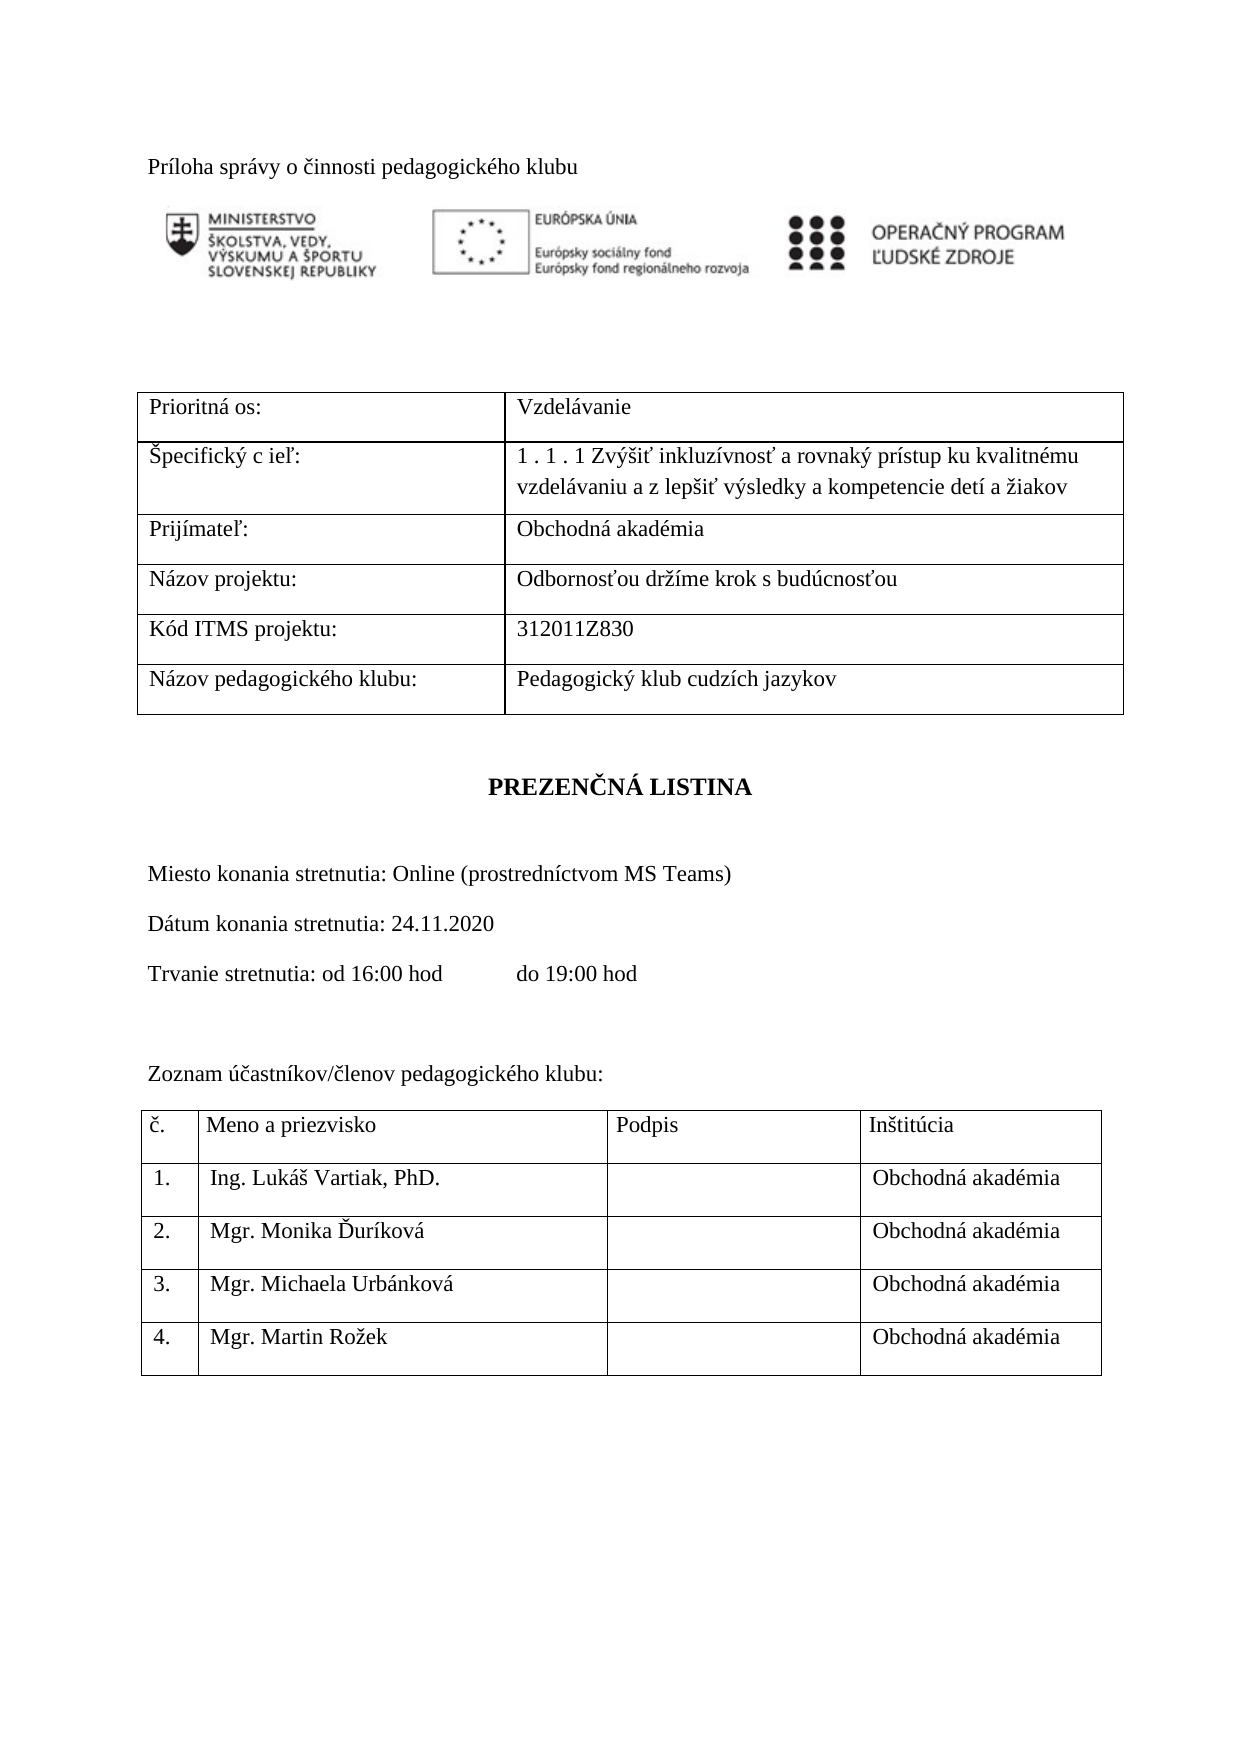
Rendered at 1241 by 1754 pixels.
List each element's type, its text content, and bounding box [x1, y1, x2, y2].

table_cell [608, 1217, 860, 1269]
text Miesto konania stretnutia: Online (prostredníctvom MS Teams) [147, 860, 1136, 886]
table_cell [608, 1323, 860, 1375]
table_cell Obchodná akadémia [861, 1270, 1101, 1322]
table_cell 4. [142, 1323, 198, 1375]
table_cell Mgr. Michaela Urbánková [199, 1270, 607, 1322]
table_cell Špecifický c ieľ: [138, 443, 504, 514]
picture [165, 205, 1065, 281]
table_cell Odbornosťou držíme krok s budúcnosťou [506, 565, 1123, 614]
table_cell 312011Z830 [506, 615, 1123, 664]
table_cell Prijímateľ: [138, 515, 504, 564]
table_header Vzdelávanie [506, 393, 1123, 441]
table_cell Názov pedagogického klubu: [138, 665, 504, 714]
table_cell Obchodná akadémia [861, 1217, 1101, 1269]
table_cell Kód ITMS projektu: [138, 615, 504, 664]
table_cell Obchodná akadémia [861, 1164, 1101, 1216]
table_cell Mgr. Monika Ďuríková [199, 1217, 607, 1269]
text Trvanie stretnutia: od 16:00 hod do 19:00 hod [147, 960, 1136, 986]
table_cell 2. [142, 1217, 198, 1269]
text Príloha správy o činnosti pedagogického klubu [147, 153, 1136, 179]
table_header Podpis [608, 1111, 860, 1163]
table_header Inštitúcia [861, 1111, 1101, 1163]
table_header Meno a priezvisko [199, 1111, 607, 1163]
table_cell [608, 1164, 860, 1216]
table_cell Názov projektu: [138, 565, 504, 614]
table_cell 1 . 1 . 1 Zvýšiť inkluzívnosť a rovnaký prístup ku kvalitnému vzdelávaniu a z lepšiť výsledky a kompetencie detí a žiakov [506, 443, 1123, 514]
table_cell Mgr. Martin Rožek [199, 1323, 607, 1375]
table_cell 3. [142, 1270, 198, 1322]
text Dátum konania stretnutia: 24.11.2020 [147, 910, 1136, 936]
table_cell Obchodná akadémia [506, 515, 1123, 564]
table_cell 1. [142, 1164, 198, 1216]
table_header č. [142, 1111, 198, 1163]
text PREZENČNÁ LISTINA [374, 772, 866, 801]
table_cell Ing. Lukáš Vartiak, PhD. [199, 1164, 607, 1216]
table_cell [608, 1270, 860, 1322]
text Zoznam účastníkov/členov pedagogického klubu: [147, 1060, 1136, 1086]
table_cell Obchodná akadémia [861, 1323, 1101, 1375]
table_header Prioritná os: [138, 393, 504, 441]
table_cell Pedagogický klub cudzích jazykov [506, 665, 1123, 714]
